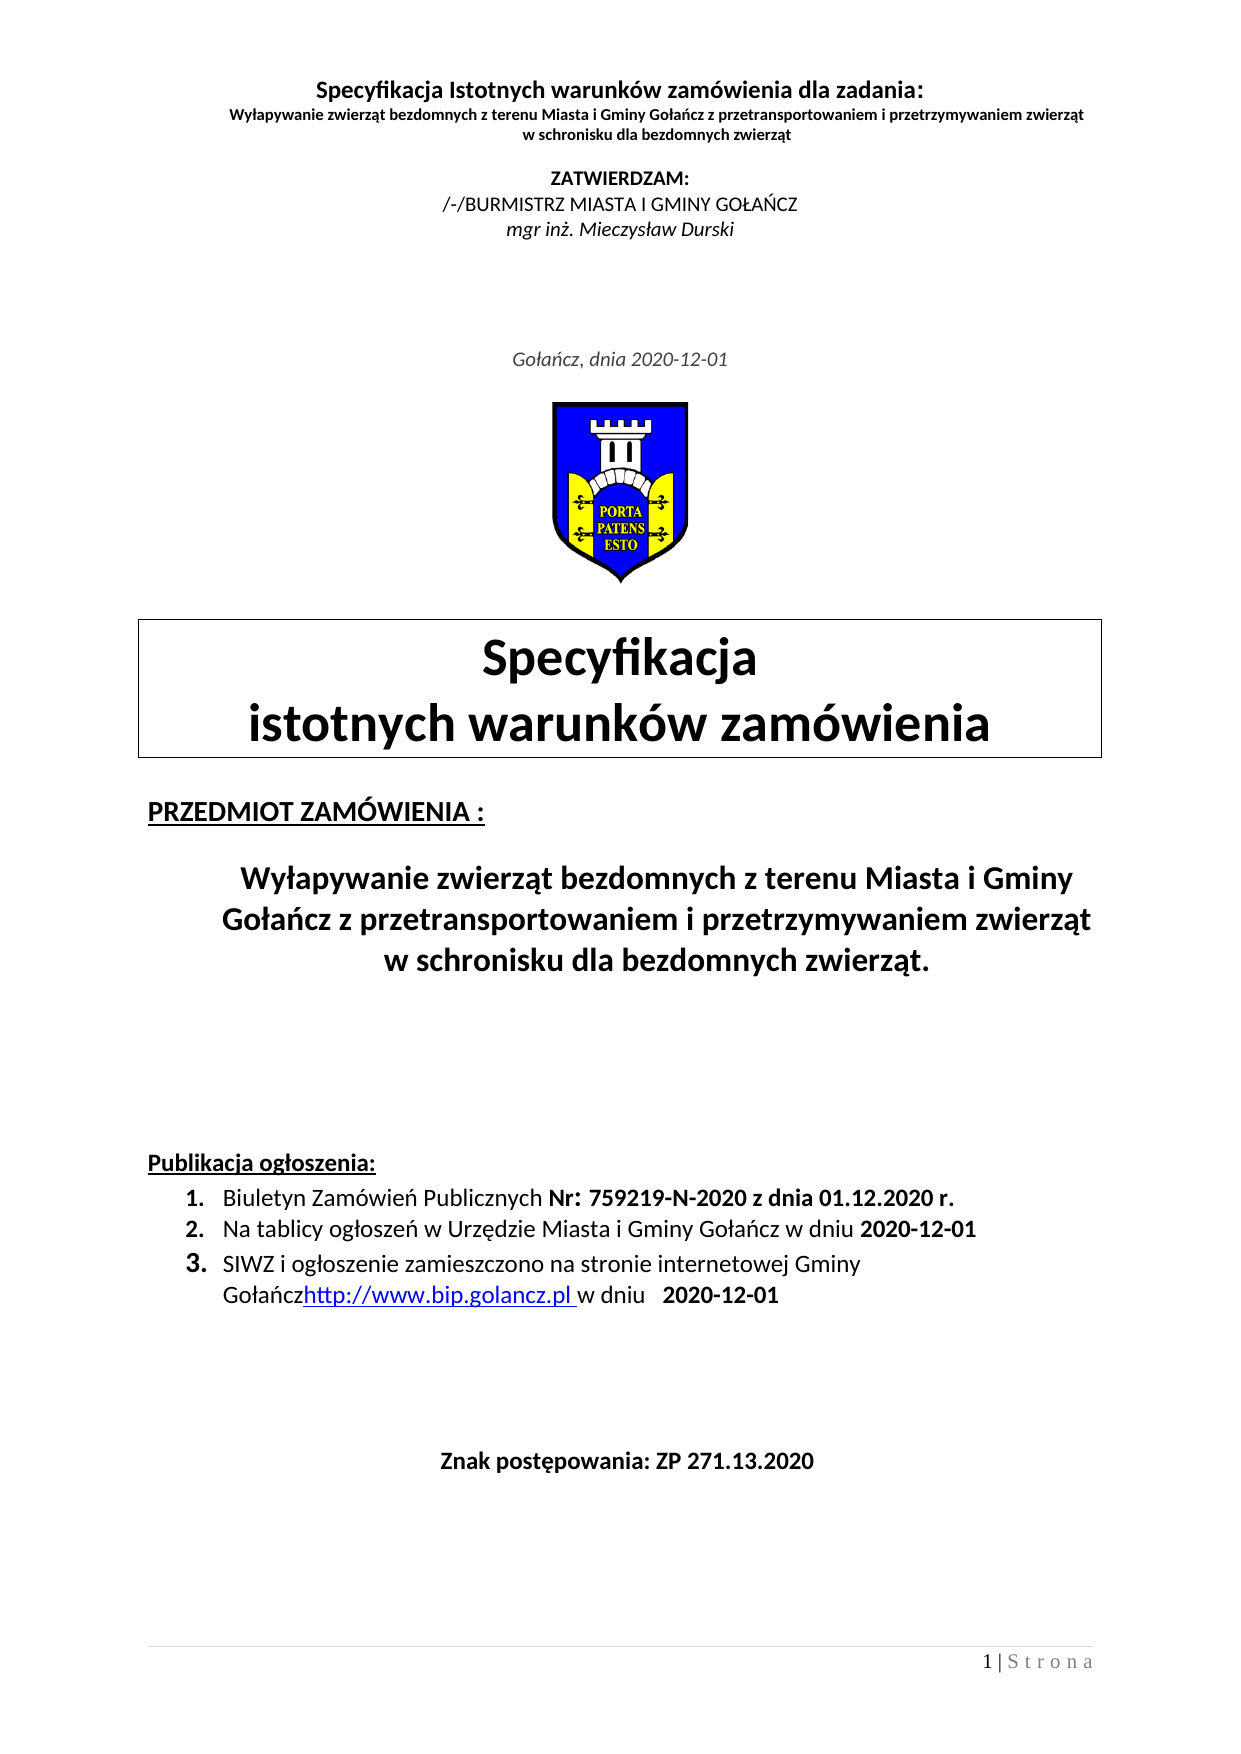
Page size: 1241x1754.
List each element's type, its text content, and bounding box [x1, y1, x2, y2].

text /-/BURMISTRZ MIASTA I GMINY GOŁAŃCZ [148, 191, 1093, 216]
list SIWZ i ogłoszenie zamieszczono na stronie internetowej Gminy Gołańczhttp://www.bip.golancz.pl w dniu 2020-12-01 [185, 1244, 1093, 1310]
text mgr inż. Mieczysław Durski [148, 216, 1093, 242]
list Na tablicy ogłoszeń w Urzędzie Miasta i Gminy Gołańcz w dniu 2020-12-01 [185, 1213, 1093, 1244]
text istotnych warunków zamówienia [139, 685, 1101, 757]
text ZATWIERDZAM: [148, 165, 1093, 191]
text Specyfikacja [139, 620, 1101, 685]
list Biuletyn Zamówień Publicznych Nr: 759219-N-2020 z dnia 01.12.2020 r. [185, 1178, 1093, 1213]
text Znak postępowania: ZP 271.13.2020 [151, 1445, 1104, 1476]
subtitle Gołańcz, dnia 2020-12-01 [148, 346, 1093, 372]
text Wyłapywanie zwierząt bezdomnych z terenu Miasta i Gminy Gołańcz z przetransportowaniem i przetrzymywaniem zwierząt w schronisku dla bezdomnych zwierząt. [221, 857, 1093, 979]
text Publikacja ogłoszenia: [148, 1147, 1093, 1178]
text PRZEDMIOT ZAMÓWIENIA : [148, 793, 1093, 829]
picture [552, 402, 689, 584]
